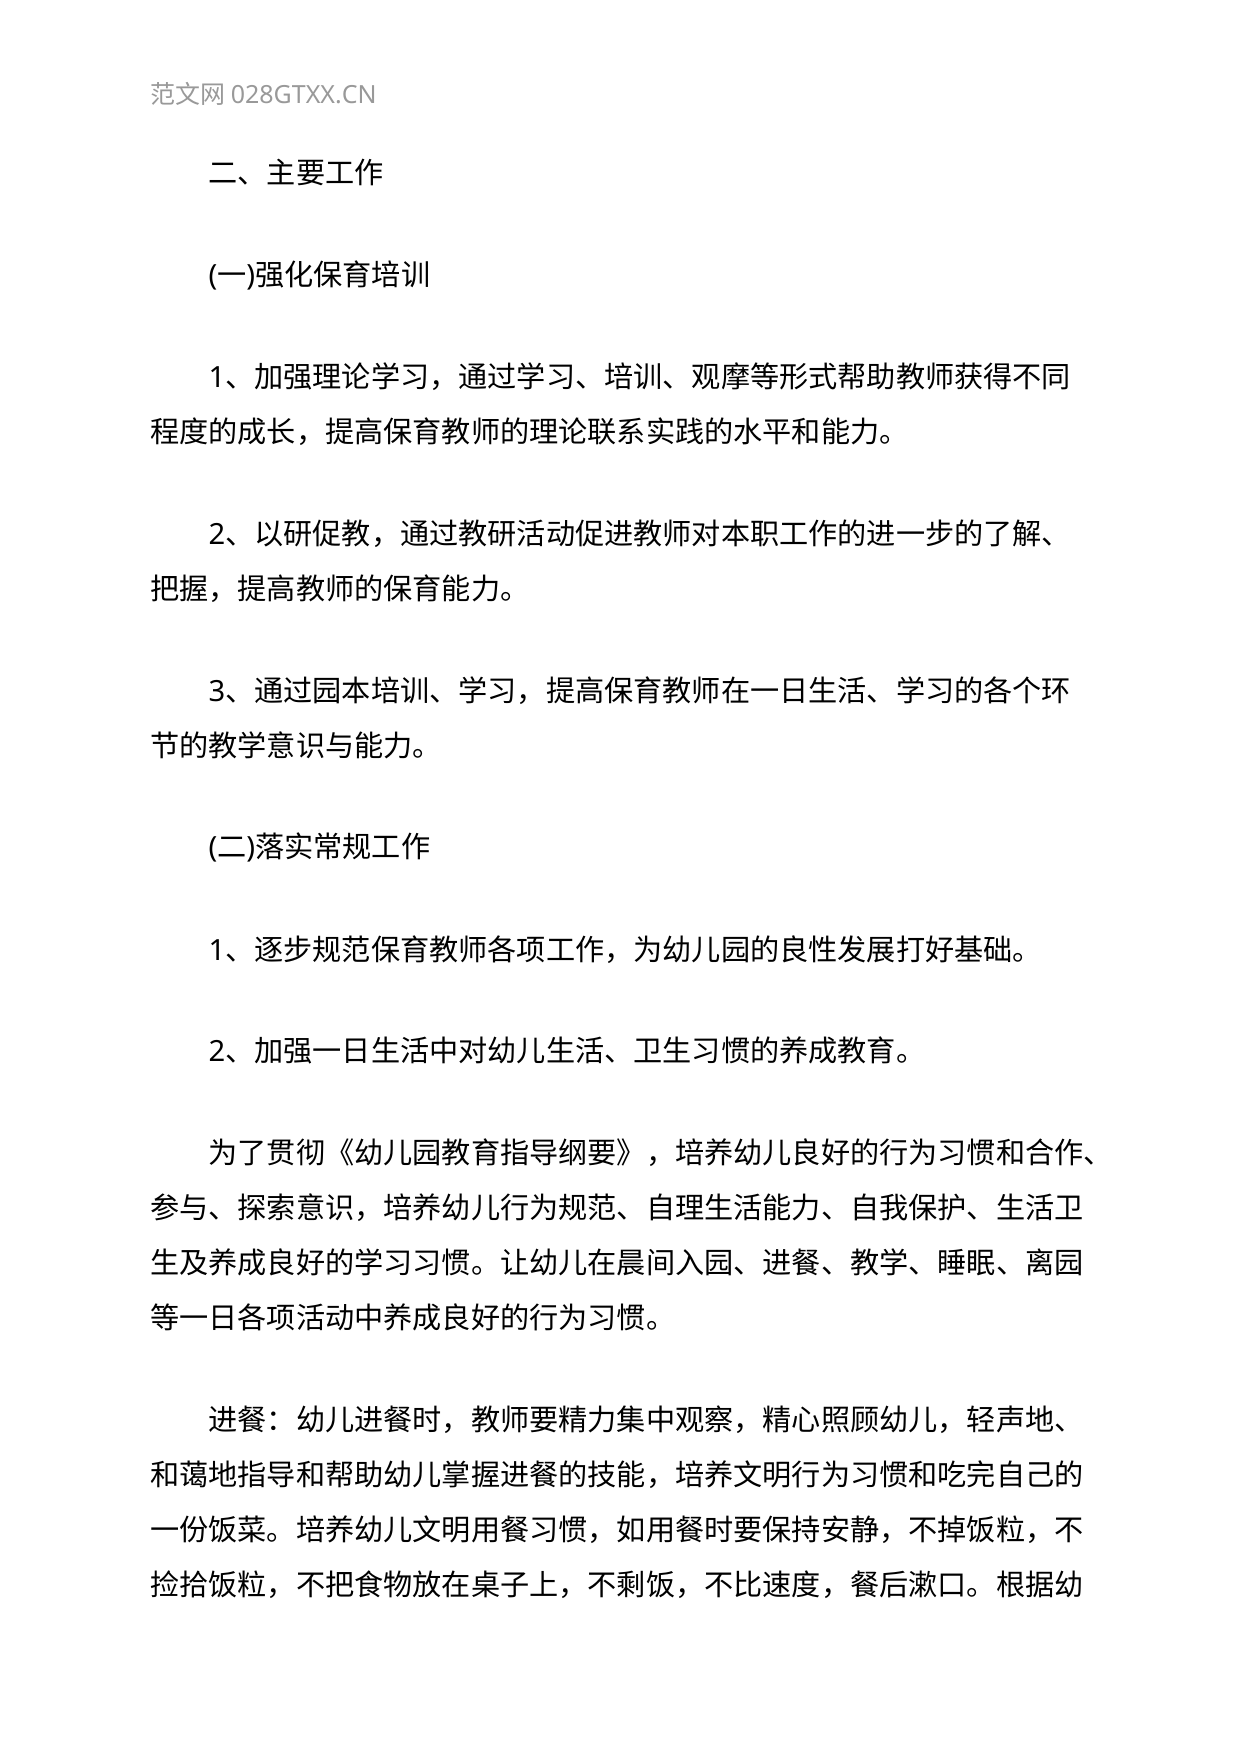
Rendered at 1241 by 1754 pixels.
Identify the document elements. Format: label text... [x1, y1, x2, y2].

text 为了贯彻《幼儿园教育指导纲要》，培养幼儿良好的行为习惯和合作、参与、探索意识，培养幼儿行为规范、自理生活能力、自我保护、生活卫生及养成良好的学习习惯。让幼儿在晨间入园、进餐、教学、睡眠、离园等一日各项活动中养成良好的行为习惯。 [150, 1130, 1090, 1337]
text (二)落实常规工作 [150, 824, 1090, 866]
text 2、加强一日生活中对幼儿生活、卫生习惯的养成教育。 [150, 1028, 1090, 1070]
text (一)强化保育培训 [150, 252, 1090, 294]
text 二、主要工作 [150, 150, 1090, 192]
text 1、逐步规范保育教师各项工作，为幼儿园的良性发展打好基础。 [150, 926, 1090, 968]
text 1、加强理论学习，通过学习、培训、观摩等形式帮助教师获得不同程度的成长，提高保育教师的理论联系实践的水平和能力。 [150, 354, 1090, 451]
text 2、以研促教，通过教研活动促进教师对本职工作的进一步的了解、把握，提高教师的保育能力。 [150, 511, 1090, 608]
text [150, 1396, 1090, 1603]
text 3、通过园本培训、学习，提高保育教师在一日生活、学习的各个环节的教学意识与能力。 [150, 667, 1090, 764]
